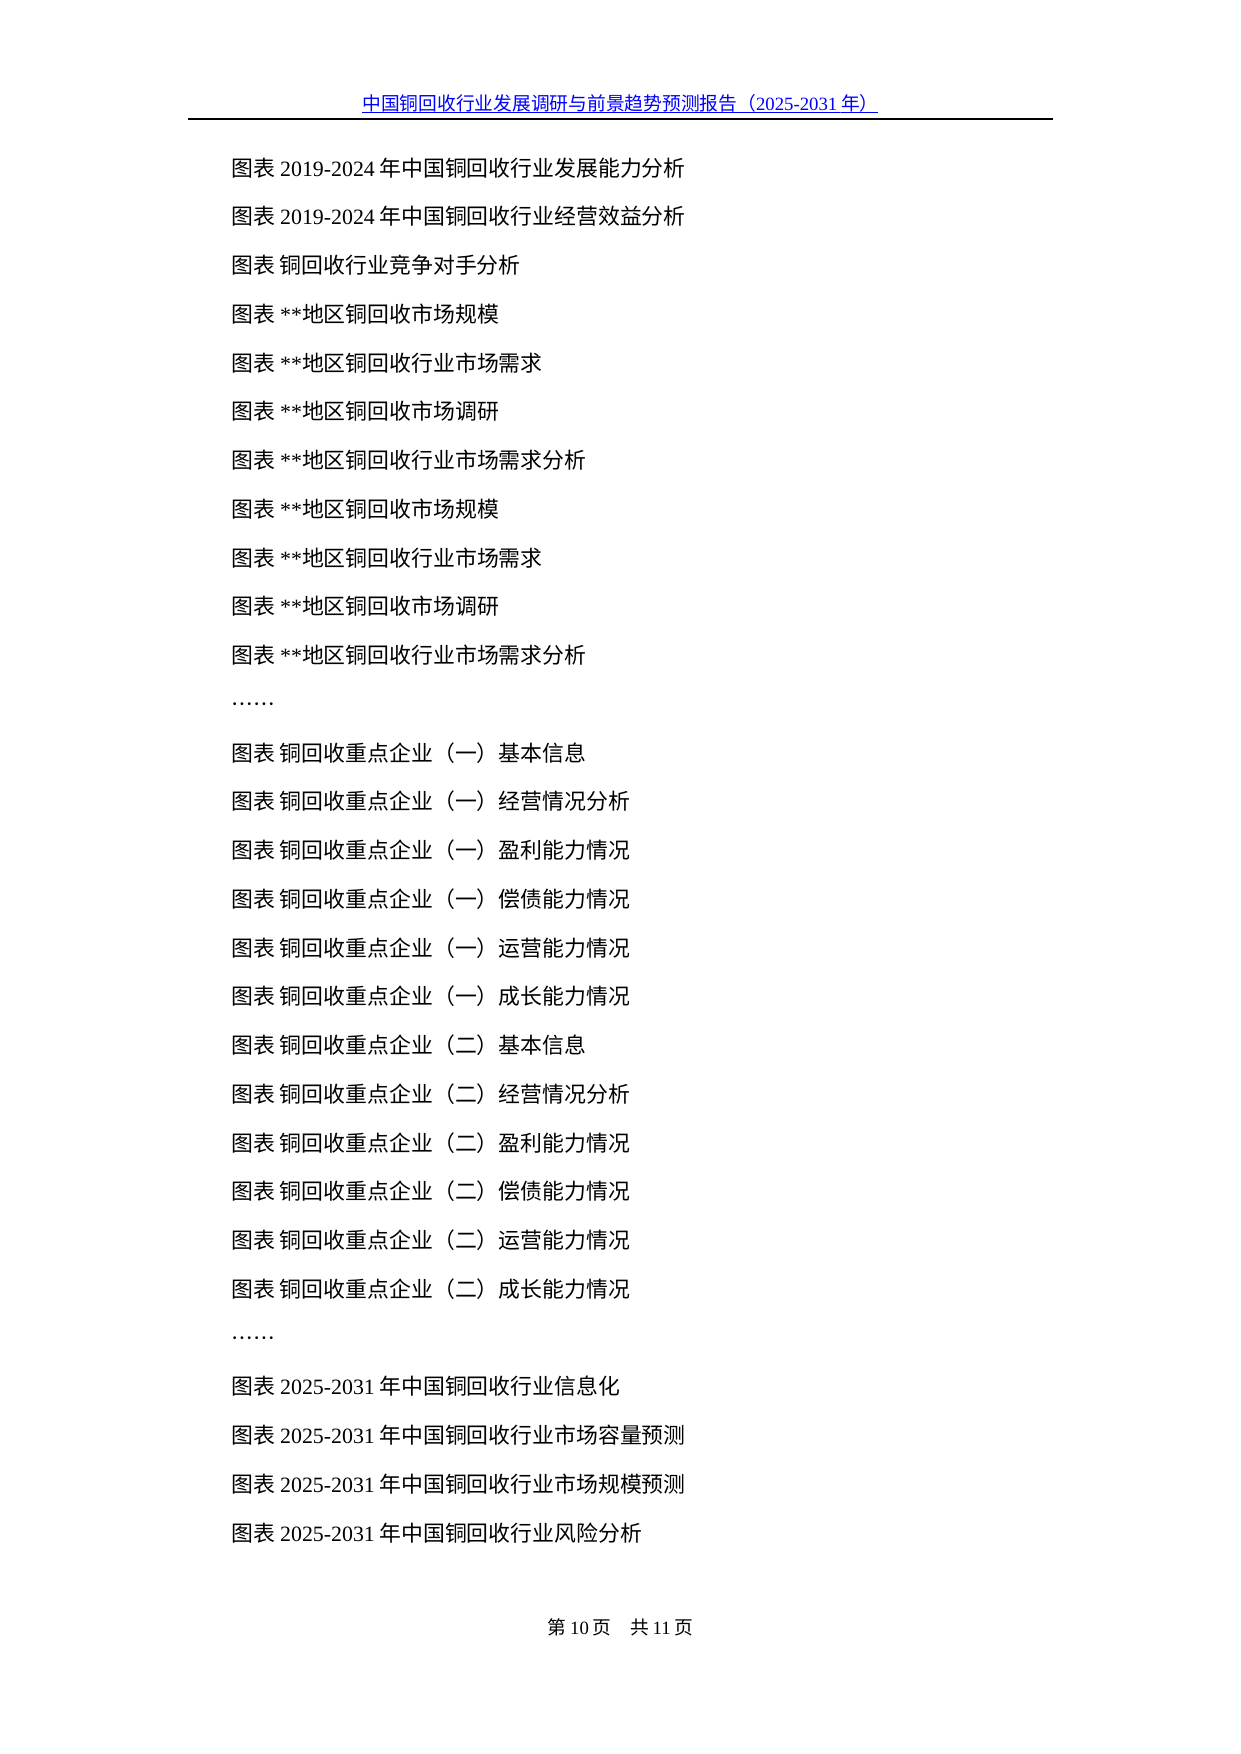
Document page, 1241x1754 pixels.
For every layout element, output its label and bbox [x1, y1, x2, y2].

text [187, 150, 1053, 1548]
